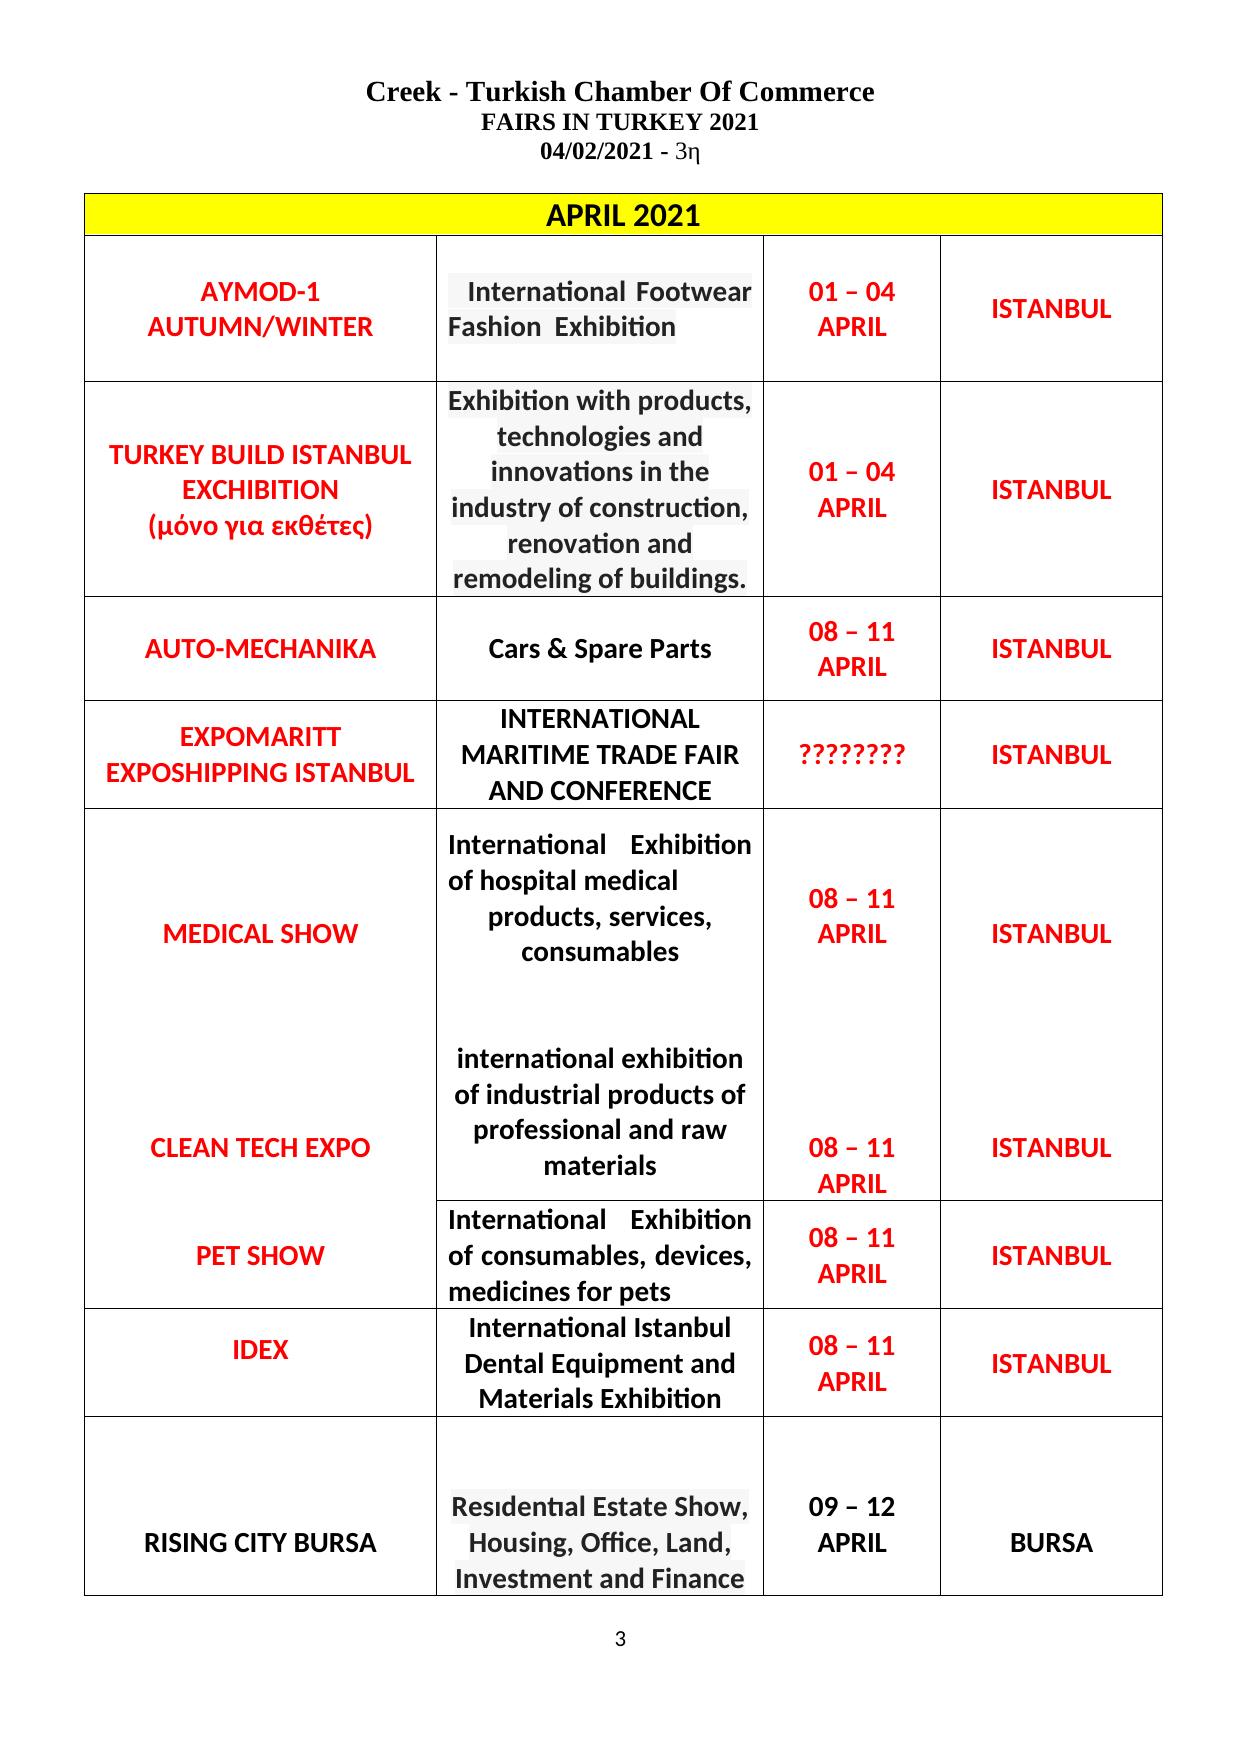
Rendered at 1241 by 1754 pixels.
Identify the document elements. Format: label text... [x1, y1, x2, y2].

table_cell 08 – 11 APRIL [764, 1201, 940, 1308]
table_cell International Exhibition of consumables, devices, medicines for pets [437, 1201, 763, 1308]
table_cell ???????? [764, 701, 940, 807]
table_cell ISTANBUL [941, 1201, 1162, 1308]
table_cell PET SHOW [85, 1200, 436, 1308]
table_cell ISTANBUL [941, 236, 1162, 381]
table_cell AYMOD-1 AUTUMN/WINTER [85, 236, 436, 381]
table_cell 01 – 04 APRIL [764, 382, 940, 596]
table_cell ISTANBUL ISTANBUL [941, 809, 1162, 1200]
table_cell 08 – 11 APRIL 08 – 11 APRIL [764, 809, 940, 1200]
table_cell 09 – 12 APRIL [764, 1417, 940, 1595]
table_cell ISTANBUL [941, 1309, 1162, 1416]
table_cell International Istanbul Dental Equipment and Materials Exhibition [437, 1309, 478, 1416]
table_cell International Istanbul Dental Equipment and Materials Exhibition [722, 1309, 763, 1416]
table_cell ISTANBUL [941, 597, 1162, 699]
table_cell 08 – 11 APRIL [764, 1309, 940, 1416]
table_cell 08 – 11 APRIL [764, 597, 940, 699]
table_cell BURSA [941, 1417, 1162, 1595]
table_cell International Exhibition of hospital medical products, services, consumables international exhibition of industrial products of professional and raw materials [437, 809, 763, 1200]
table_cell ISTANBUL [941, 382, 1162, 596]
table_cell ISTANBUL [941, 701, 1162, 807]
table_cell Cars & Spare Parts [437, 597, 763, 699]
table_cell EXPOMARITT EXPOSHIPPING ISTANBUL [85, 701, 436, 807]
table_cell International Footwear Fashion Exhibition [437, 236, 763, 381]
table_cell MEDICAL SHOW CLEAN TECH EXPO [85, 809, 436, 1200]
table_cell APRIL 2021 [85, 194, 1162, 234]
table_cell IDEX [85, 1309, 436, 1416]
table_cell Exhibition with products, technologies and innovations in the industry of construction, renovation and remodeling of buildings. [437, 382, 763, 596]
table_cell TURKEY BUILD ISTANBUL EXCHIBITION (μόνο για εκθέτες) [85, 382, 436, 596]
table_cell INTERNATIONAL MARITIME TRADE FAIR AND CONFERENCE [437, 701, 763, 807]
table_cell RISING CITY BURSA [85, 1417, 436, 1595]
table_cell 01 – 04 APRIL [764, 236, 940, 381]
table_cell Resıdentıal Estate Show, Housing, Office, Land, Investment and Finance Fair [437, 1417, 763, 1595]
table_cell AUTO-MECHANIKA [85, 597, 436, 699]
